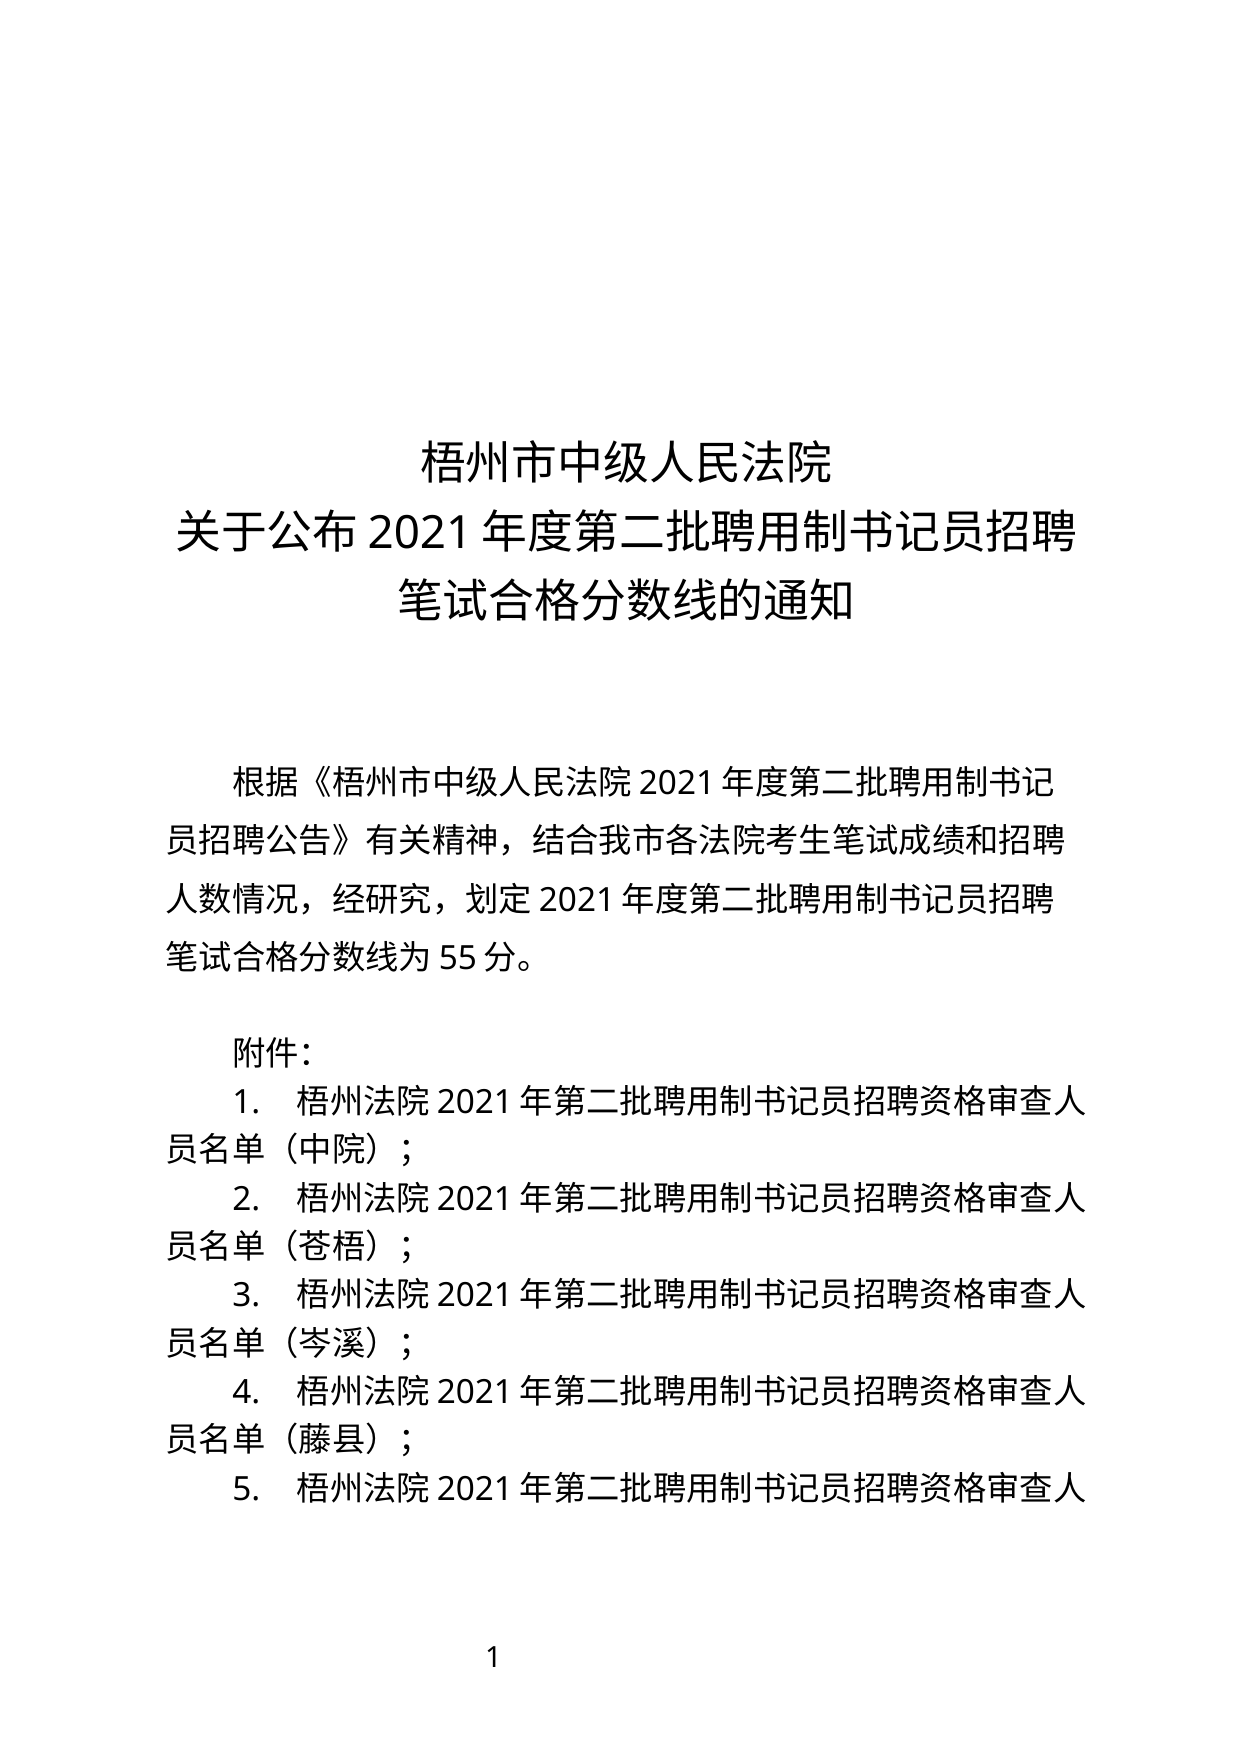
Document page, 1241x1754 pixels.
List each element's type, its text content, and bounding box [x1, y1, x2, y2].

text 关于公布2021年度第二批聘用制书记员招聘笔试合格分数线的通知 [165, 493, 1087, 631]
text 梧州市中级人民法院 [165, 425, 1087, 493]
text 附件： [165, 1026, 1087, 1075]
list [165, 1461, 1087, 1510]
list 梧州法院2021年第二批聘用制书记员招聘资格审查人员名单（中院）； [165, 1075, 1087, 1171]
subtitle 根据《梧州市中级人民法院2021年度第二批聘用制书记员招聘公告》有关精神，结合我市各法院考生笔试成绩和招聘人数情况，经研究，划定2021年度第二批聘用制书记员招聘笔试合格分数线为55分。 [165, 748, 1087, 981]
list 梧州法院2021年第二批聘用制书记员招聘资格审查人员名单（苍梧）； [165, 1171, 1087, 1268]
list 梧州法院2021年第二批聘用制书记员招聘资格审查人员名单（岑溪）； [165, 1268, 1087, 1365]
list 梧州法院2021年第二批聘用制书记员招聘资格审查人员名单（藤县）； [165, 1365, 1087, 1461]
